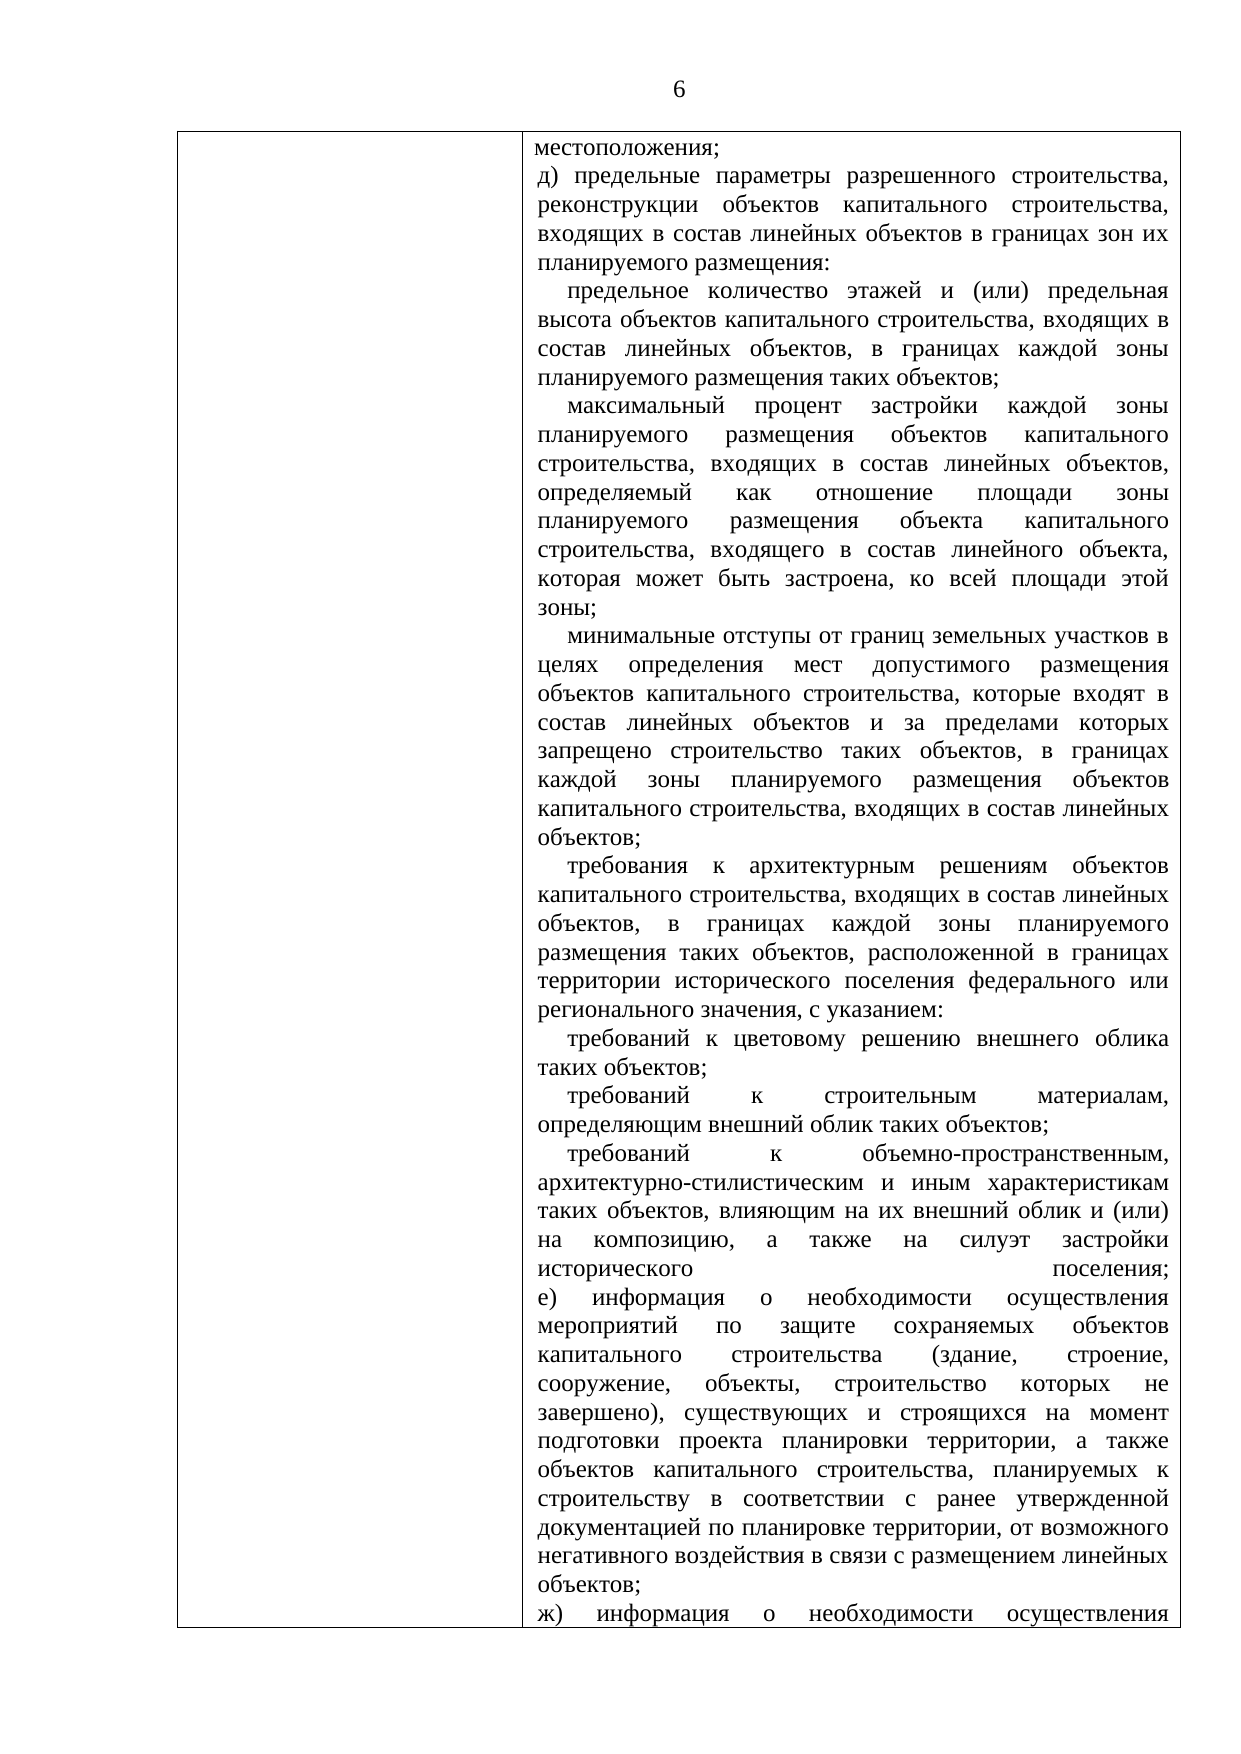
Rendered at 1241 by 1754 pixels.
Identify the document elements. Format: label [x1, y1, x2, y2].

table_cell [178, 132, 522, 1627]
table_cell [523, 132, 1180, 1627]
